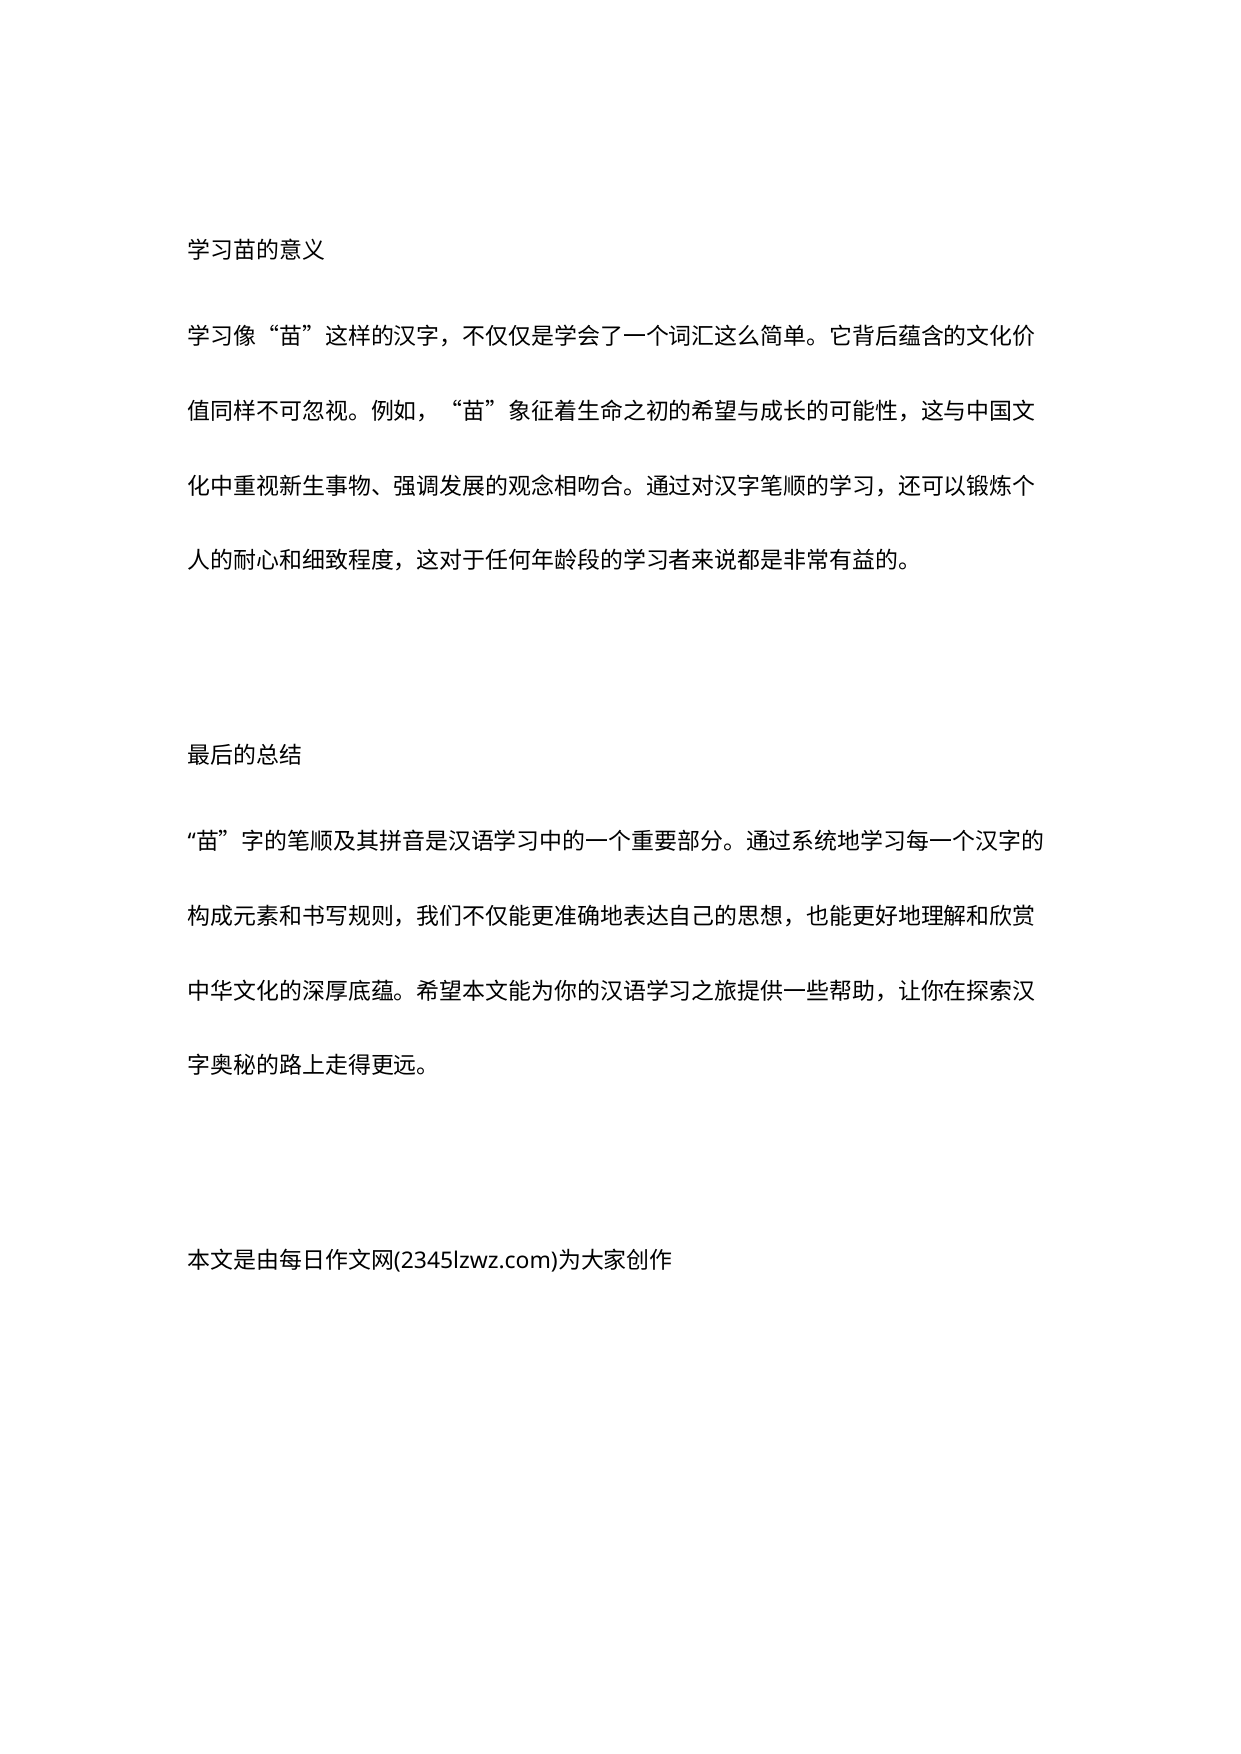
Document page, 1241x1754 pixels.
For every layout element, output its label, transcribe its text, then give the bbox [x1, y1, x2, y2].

text 最后的总结 [187, 721, 1053, 786]
text 学习像“苗”这样的汉字，不仅仅是学会了一个词汇这么简单。它背后蕴含的文化价值同样不可忽视。例如，“苗”象征着生命之初的希望与成长的可能性，这与中国文化中重视新生事物、强调发展的观念相吻合。通过对汉字笔顺的学习，还可以锻炼个人的耐心和细致程度，这对于任何年龄段的学习者来说都是非常有益的。 [187, 302, 1053, 591]
text 本文是由每日作文网(2345lzwz.com)为大家创作 [187, 1226, 1053, 1291]
text 学习苗的意义 [187, 216, 1053, 281]
text “苗”字的笔顺及其拼音是汉语学习中的一个重要部分。通过系统地学习每一个汉字的构成元素和书写规则，我们不仅能更准确地表达自己的思想，也能更好地理解和欣赏中华文化的深厚底蕴。希望本文能为你的汉语学习之旅提供一些帮助，让你在探索汉字奥秘的路上走得更远。 [187, 807, 1053, 1096]
